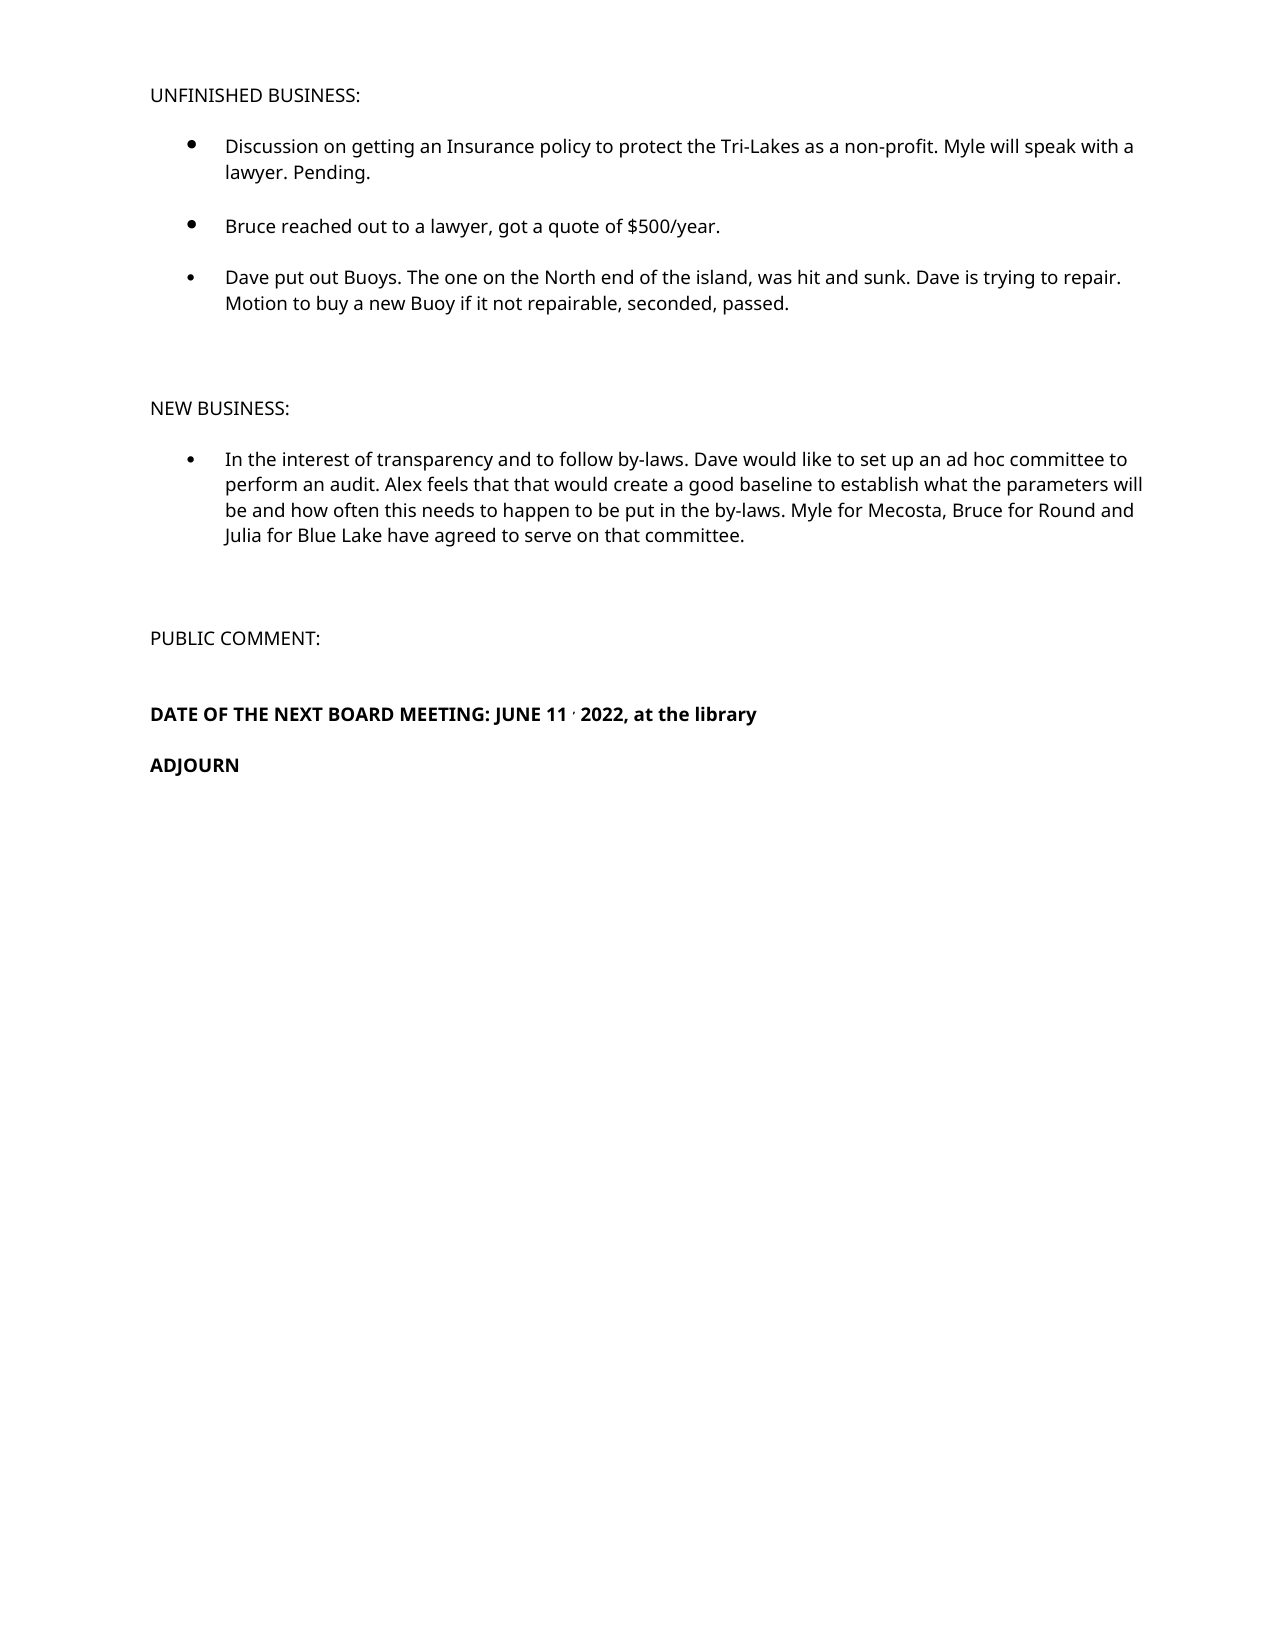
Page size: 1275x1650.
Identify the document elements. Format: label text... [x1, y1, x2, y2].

list Bruce reached out to a lawyer, got a quote of $500/year. [187, 213, 1162, 239]
text PUBLIC COMMENT: [150, 625, 1162, 650]
text DATE OF THE NEXT BOARD MEETING: JUNE 11 , 2022, at the library [150, 701, 1162, 727]
text ADJOURN [150, 752, 1162, 778]
text UNFINISHED BUSINESS: [150, 82, 1162, 108]
list Discussion on getting an Insurance policy to protect the Tri-Lakes as a non-profit. Myle will speak with a lawyer. Pending. [187, 133, 1162, 184]
list In the interest of transparency and to follow by-laws. Dave would like to set up an ad hoc committee to perform an audit. Alex feels that that would create a good baseline to establish what the parameters will be and how often this needs to happen to be put in the by-laws. Myle for Mecosta, Bruce for Round and Julia for Blue Lake have agreed to serve on that committee. [187, 446, 1162, 548]
list Dave put out Buoys. The one on the North end of the island, was hit and sunk. Dave is trying to repair. Motion to buy a new Buoy if it not repairable, seconded, passed. [187, 264, 1162, 315]
text NEW BUSINESS: [150, 395, 1162, 421]
